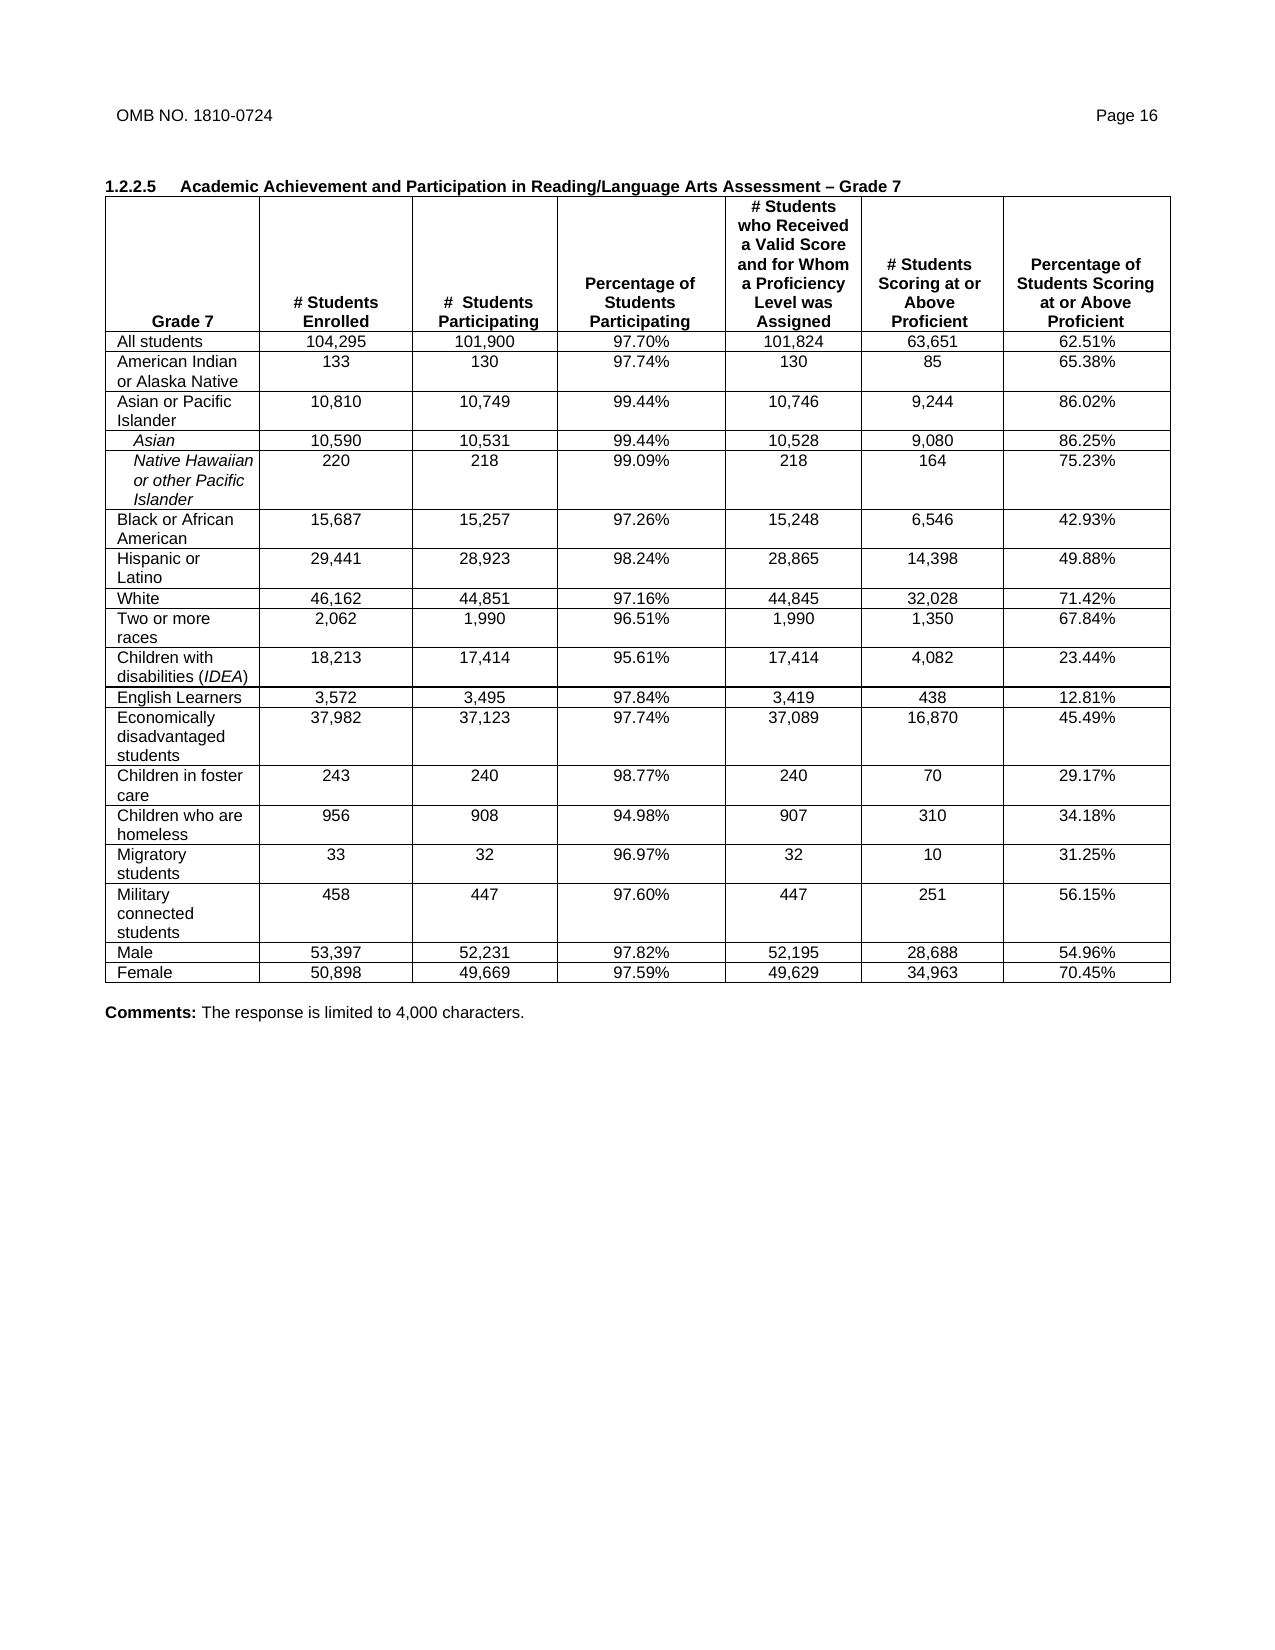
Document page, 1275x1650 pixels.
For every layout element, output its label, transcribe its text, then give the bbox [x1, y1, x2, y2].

table_cell 3,419 [726, 688, 861, 707]
table_cell 42.93% [1004, 510, 1170, 548]
table_cell 447 [413, 884, 557, 942]
table_cell 71.42% [1004, 589, 1170, 608]
table_cell 97.59% [558, 963, 725, 982]
table_cell 63,651 [862, 332, 1003, 351]
table_cell 44,851 [413, 589, 557, 608]
table_cell 45.49% [1004, 708, 1170, 765]
table_cell 1,990 [413, 609, 557, 647]
table_cell 31.25% [1004, 845, 1170, 883]
table_cell 220 [260, 451, 412, 509]
table_cell 458 [260, 884, 412, 942]
table_cell 23.44% [1004, 648, 1170, 686]
table_cell 3,572 [260, 688, 412, 707]
table_cell Asian [106, 431, 259, 450]
table_cell 49,669 [413, 963, 557, 982]
table_header # Students Enrolled [260, 197, 412, 331]
table_cell Economically disadvantaged students [106, 708, 259, 765]
table_cell 29,441 [260, 549, 412, 587]
table_cell 130 [726, 352, 861, 391]
table_cell 10 [862, 845, 1003, 883]
table_cell Black or African American [106, 510, 259, 548]
table_cell 97.84% [558, 688, 725, 707]
table_cell 70 [862, 766, 1003, 804]
table_cell Two or more races [106, 609, 259, 647]
table_cell 15,248 [726, 510, 861, 548]
table_cell 32,028 [862, 589, 1003, 608]
table_cell White [106, 589, 259, 608]
table_cell 29.17% [1004, 766, 1170, 804]
table_cell 438 [862, 688, 1003, 707]
table_cell 240 [413, 766, 557, 804]
table_cell 28,865 [726, 549, 861, 587]
table_cell 85 [862, 352, 1003, 391]
table_cell 104,295 [260, 332, 412, 351]
table_cell 6,546 [862, 510, 1003, 548]
table_cell 10,749 [413, 392, 557, 430]
table_cell All students [106, 332, 259, 351]
table_cell 97.26% [558, 510, 725, 548]
table_cell 218 [726, 451, 861, 509]
table_cell Children with disabilities (IDEA) [106, 648, 259, 686]
table_header Percentage of Students Participating [558, 197, 725, 331]
table_cell 907 [726, 806, 861, 844]
table_cell 101,900 [413, 332, 557, 351]
table_cell 37,123 [413, 708, 557, 765]
table_cell 75.23% [1004, 451, 1170, 509]
table_cell Children who are homeless [106, 806, 259, 844]
table_cell 97.70% [558, 332, 725, 351]
table_cell 46,162 [260, 589, 412, 608]
table_cell 10,531 [413, 431, 557, 450]
table_cell 99.44% [558, 392, 725, 430]
table_cell 34,963 [862, 963, 1003, 982]
table_cell 101,824 [726, 332, 861, 351]
table_cell 908 [413, 806, 557, 844]
table_cell 1,990 [726, 609, 861, 647]
table_cell 56.15% [1004, 884, 1170, 942]
table_cell 49.88% [1004, 549, 1170, 587]
table_cell 98.77% [558, 766, 725, 804]
table_header # Students who Received a Valid Score and for Whom a Proficiency Level was Assigned [726, 197, 861, 331]
table_cell 10,590 [260, 431, 412, 450]
table_cell 130 [413, 352, 557, 391]
table_cell 10,528 [726, 431, 861, 450]
table_cell 67.84% [1004, 609, 1170, 647]
table_cell 10,746 [726, 392, 861, 430]
table_cell 95.61% [558, 648, 725, 686]
table_cell 17,414 [726, 648, 861, 686]
table_cell 18,213 [260, 648, 412, 686]
table_cell 86.02% [1004, 392, 1170, 430]
table_header Grade 7 [106, 197, 259, 331]
table_cell Asian or Pacific Islander [106, 392, 259, 430]
table_cell 99.44% [558, 431, 725, 450]
table_cell 33 [260, 845, 412, 883]
table_cell 99.09% [558, 451, 725, 509]
table_cell 44,845 [726, 589, 861, 608]
table_cell Male [106, 943, 259, 962]
table_cell 15,257 [413, 510, 557, 548]
table_cell Hispanic or Latino [106, 549, 259, 587]
table_cell 53,397 [260, 943, 412, 962]
table_cell 62.51% [1004, 332, 1170, 351]
table_cell American Indian or Alaska Native [106, 352, 259, 391]
table_cell 310 [862, 806, 1003, 844]
table_cell 15,687 [260, 510, 412, 548]
table_cell 97.74% [558, 708, 725, 765]
table_cell 98.24% [558, 549, 725, 587]
table_cell 9,244 [862, 392, 1003, 430]
table_cell 133 [260, 352, 412, 391]
table_cell 70.45% [1004, 963, 1170, 982]
table_cell 97.60% [558, 884, 725, 942]
table_header # Students Participating [413, 197, 557, 331]
table_cell Female [106, 963, 259, 982]
table_cell Migratory students [106, 845, 259, 883]
table_cell 50,898 [260, 963, 412, 982]
table_cell 37,089 [726, 708, 861, 765]
table_cell 52,231 [413, 943, 557, 962]
table_header Percentage of Students Scoring at or Above Proficient [1004, 197, 1170, 331]
table_cell 52,195 [726, 943, 861, 962]
table_cell 54.96% [1004, 943, 1170, 962]
table_cell 14,398 [862, 549, 1003, 587]
table_cell Native Hawaiian or other Pacific Islander [106, 451, 259, 509]
table_cell Military connected students [106, 884, 259, 942]
table_header # Students Scoring at or Above Proficient [862, 197, 1003, 331]
table_cell 10,810 [260, 392, 412, 430]
table_cell 49,629 [726, 963, 861, 982]
table_cell 251 [862, 884, 1003, 942]
table_cell 96.51% [558, 609, 725, 647]
subtitle Academic Achievement and Participation in Reading/Language Arts Assessment – Grade 7 [105, 171, 1170, 196]
table_cell 4,082 [862, 648, 1003, 686]
table_cell English Learners [106, 688, 259, 707]
table_cell 34.18% [1004, 806, 1170, 844]
table_cell 243 [260, 766, 412, 804]
table_cell 12.81% [1004, 688, 1170, 707]
table_cell 32 [413, 845, 557, 883]
table_cell 97.82% [558, 943, 725, 962]
table_cell 28,923 [413, 549, 557, 587]
table_cell 97.74% [558, 352, 725, 391]
table_cell 86.25% [1004, 431, 1170, 450]
table_cell 17,414 [413, 648, 557, 686]
table_cell 240 [726, 766, 861, 804]
table_cell 97.16% [558, 589, 725, 608]
table_cell 94.98% [558, 806, 725, 844]
table_cell 218 [413, 451, 557, 509]
table_cell 164 [862, 451, 1003, 509]
table_cell 956 [260, 806, 412, 844]
table_cell 2,062 [260, 609, 412, 647]
table_cell 16,870 [862, 708, 1003, 765]
table_cell 3,495 [413, 688, 557, 707]
table_cell Children in foster care [106, 766, 259, 804]
table_cell 65.38% [1004, 352, 1170, 391]
table_cell 37,982 [260, 708, 412, 765]
table_cell 1,350 [862, 609, 1003, 647]
text Comments: The response is limited to 4,000 characters. [105, 1002, 1170, 1022]
table_cell 28,688 [862, 943, 1003, 962]
table_cell 96.97% [558, 845, 725, 883]
table_cell 9,080 [862, 431, 1003, 450]
table_cell 32 [726, 845, 861, 883]
table_cell 447 [726, 884, 861, 942]
